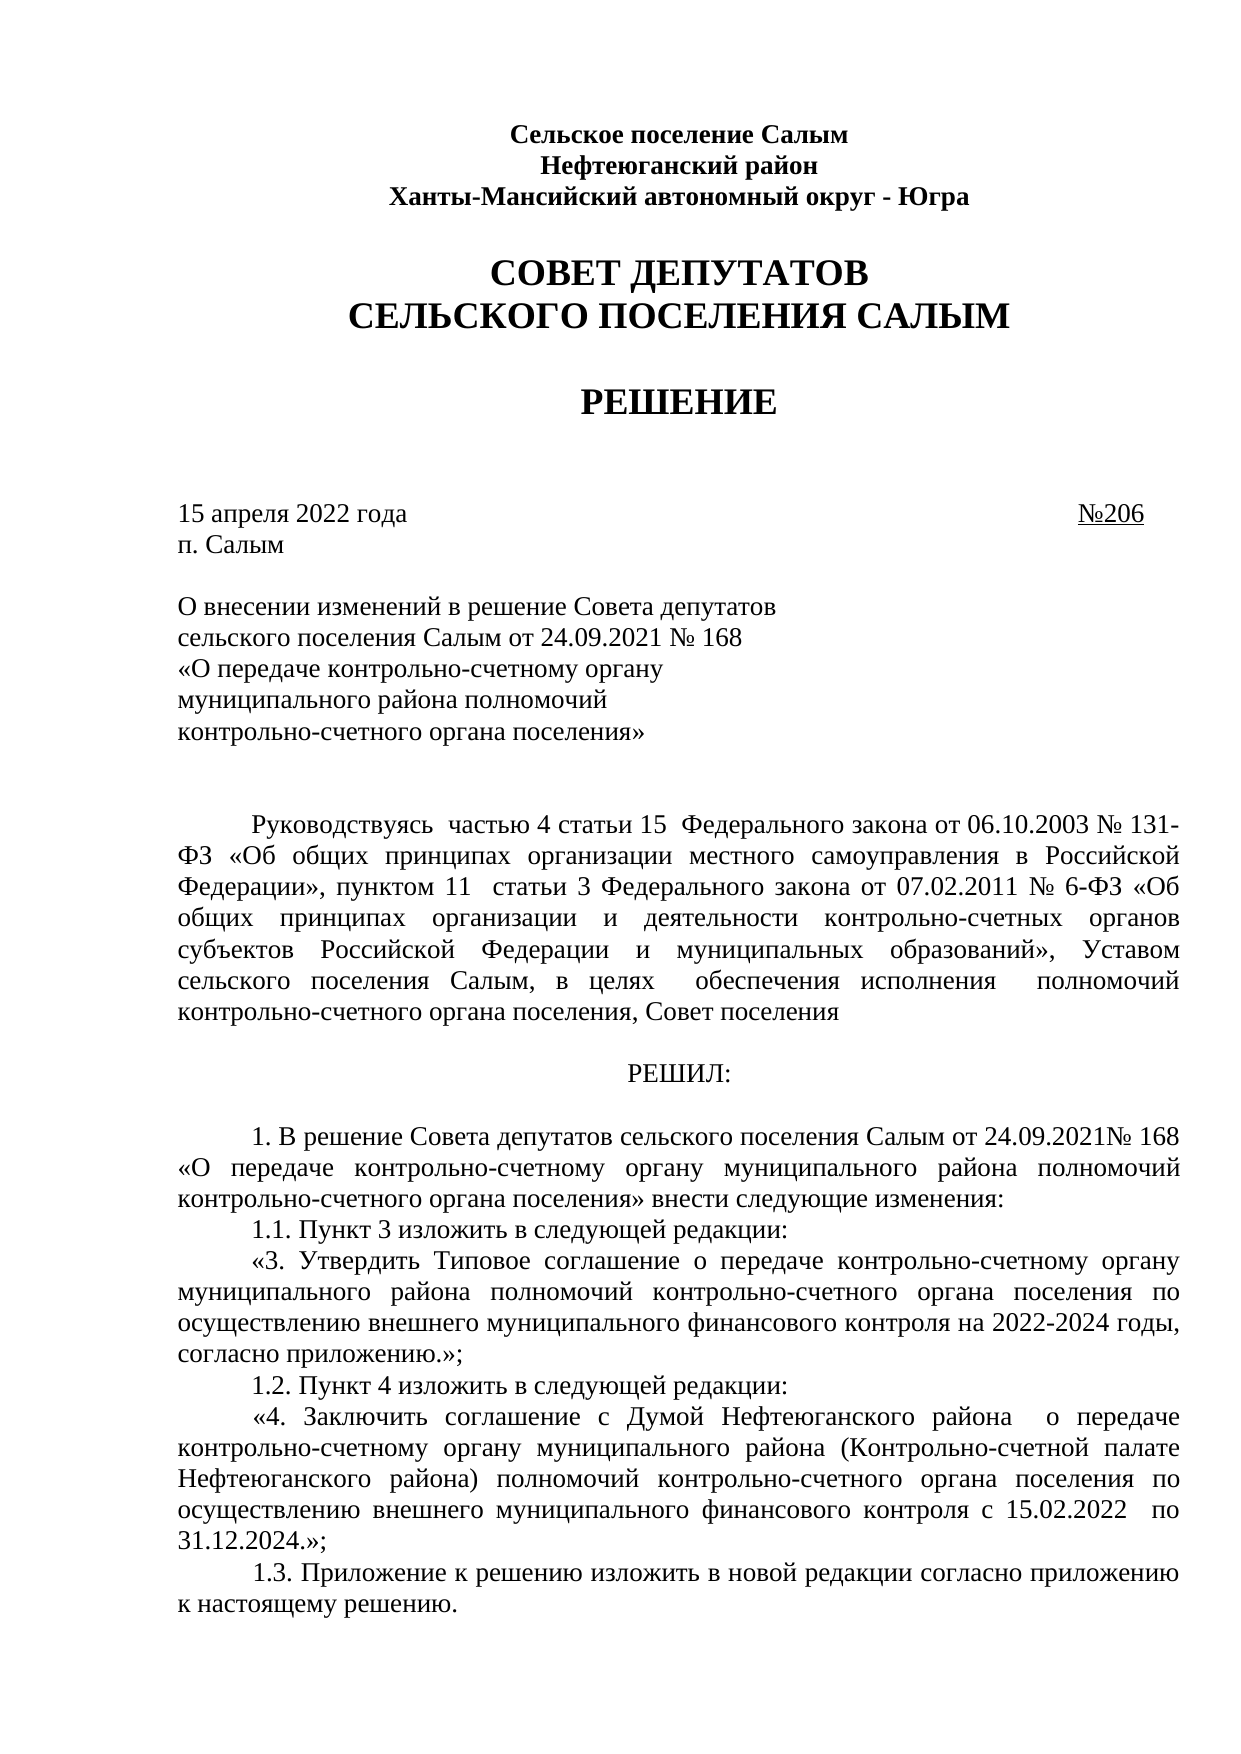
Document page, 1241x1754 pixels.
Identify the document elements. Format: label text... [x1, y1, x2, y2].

text п. Салым [177, 528, 1181, 559]
text Нефтеюганский район [177, 149, 1181, 180]
text Сельское поселение Салым [177, 118, 1181, 149]
text РЕШИЛ: [177, 1057, 1181, 1088]
text «4. Заключить соглашение с Думой Нефтеюганского района о передаче контрольно-счетному органу муниципального района (Контрольно-счетной палате Нефтеюганского района) полномочий контрольно-счетного органа поселения по осуществлению внешнего муниципального финансового контроля с 15.02.2022 по 31.12.2024.»; [177, 1400, 1181, 1556]
text сельского поселения Салым от 24.09.2021 № 168 [177, 621, 1181, 652]
text Ханты-Мансийский автономный округ - Югра [177, 180, 1181, 212]
text 1.3. Приложение к решению изложить в новой редакции согласно приложению к настоящему решению. [177, 1556, 1181, 1618]
text «3. Утвердить Типовое соглашение о передаче контрольно-счетному органу муниципального района полномочий контрольно-счетного органа поселения по осуществлению внешнего муниципального финансового контроля на 2022-2024 годы, согласно приложению.»; [177, 1244, 1181, 1369]
text контрольно-счетного органа поселения» [177, 715, 1181, 746]
text «О передаче контрольно-счетному органу [177, 652, 1181, 683]
text муниципального района полномочий [177, 683, 1181, 715]
text О внесении изменений в решение Совета депутатов [177, 590, 1181, 621]
text 15 апреля 2022 года №206 [177, 497, 1181, 528]
text РЕШЕНИЕ [177, 379, 1181, 422]
text Руководствуясь частью 4 статьи 15 Федерального закона от 06.10.2003 № 131-ФЗ «Об общих принципах организации местного самоуправления в Российской Федерации», пунктом 11 статьи 3 Федерального закона от 07.02.2011 № 6-ФЗ «Об общих принципах организации и деятельности контрольно-счетных органов субъектов Российской Федерации и муниципальных образований», Уставом сельского поселения Салым, в целях обеспечения исполнения полномочий контрольно-счетного органа поселения, Совет поселения [177, 808, 1181, 1026]
text 1.1. Пункт 3 изложить в следующей редакции: [177, 1213, 1181, 1244]
text 1. В решение Совета депутатов сельского поселения Салым от 24.09.2021№ 168 «О передаче контрольно-счетному органу муниципального района полномочий контрольно-счетного органа поселения» внести следующие изменения: [177, 1119, 1181, 1213]
text СОВЕТ ДЕПУТАТОВ [177, 250, 1181, 293]
text СЕЛЬСКОГО ПОСЕЛЕНИЯ САЛЫМ [177, 293, 1181, 336]
text 1.2. Пункт 4 изложить в следующей редакции: [177, 1369, 1181, 1400]
